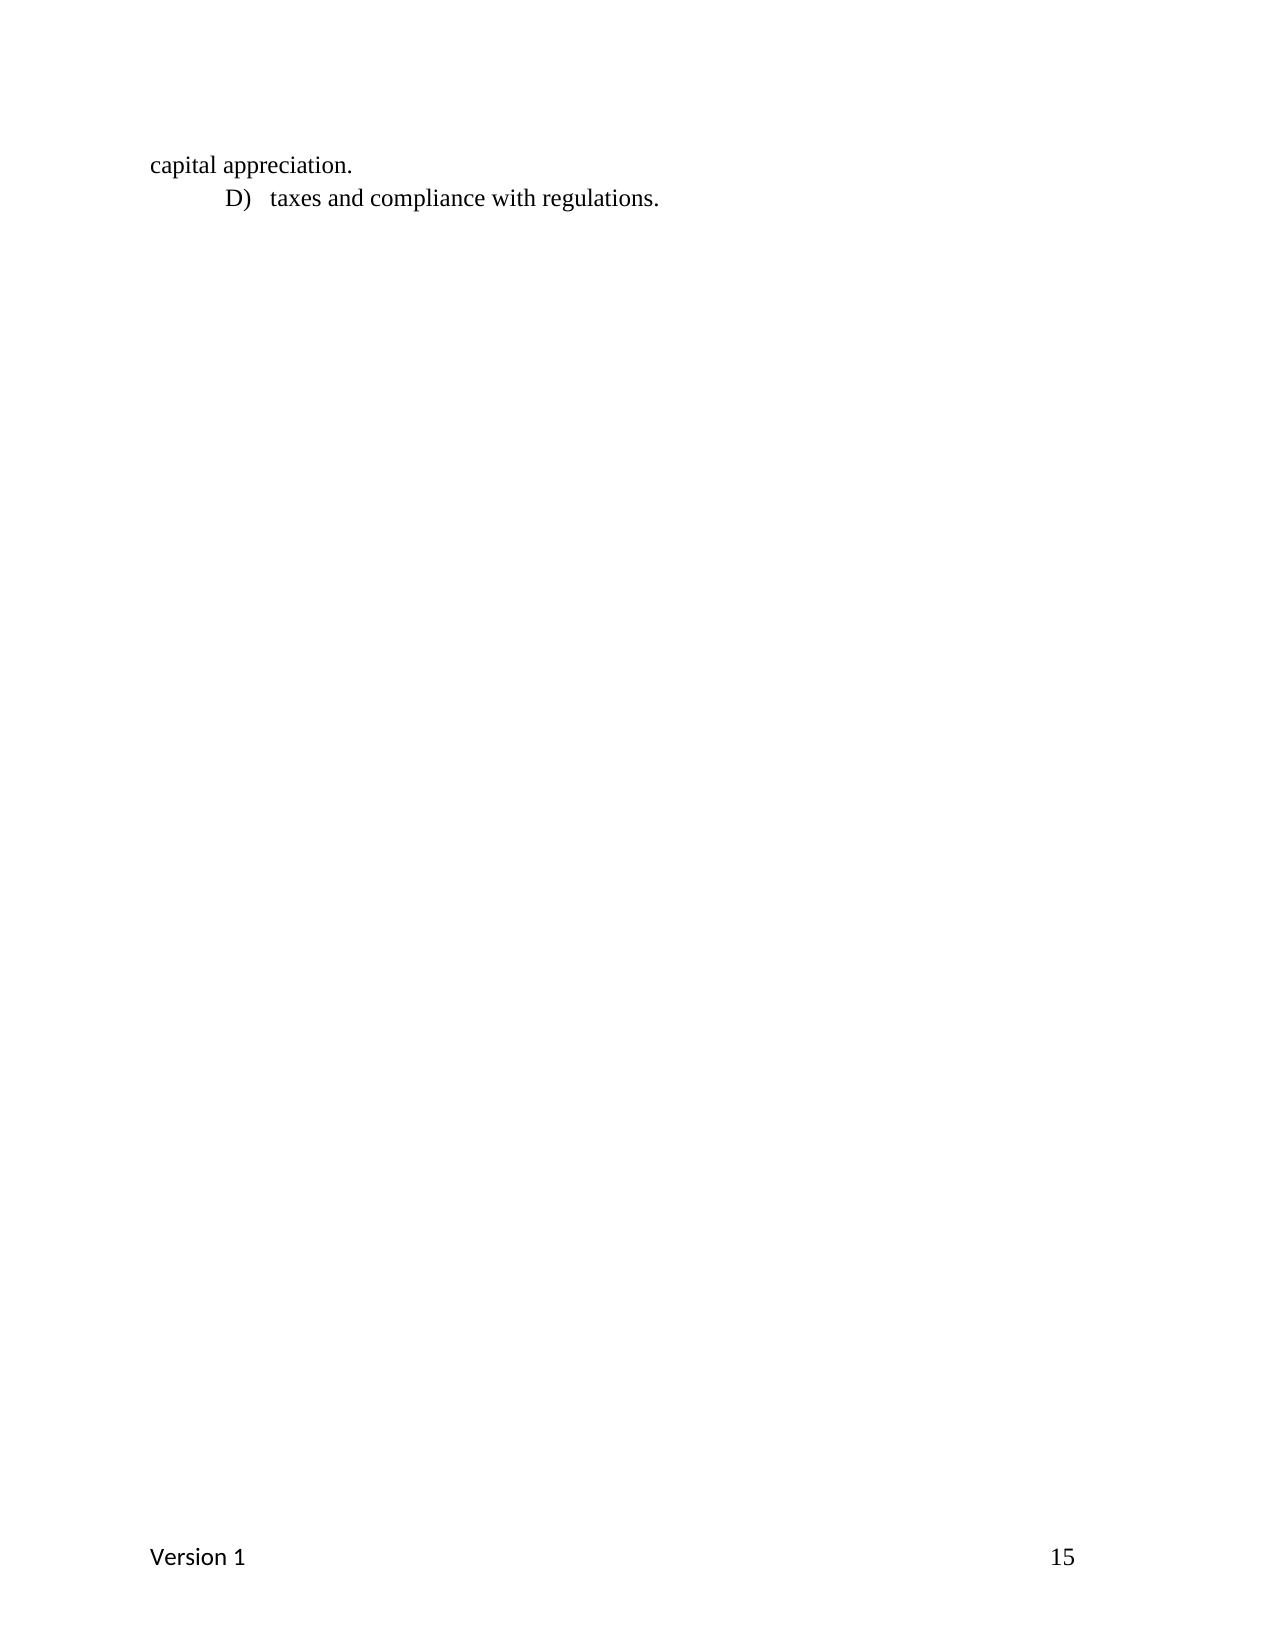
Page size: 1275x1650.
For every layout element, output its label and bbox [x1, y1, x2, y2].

text [150, 150, 775, 245]
